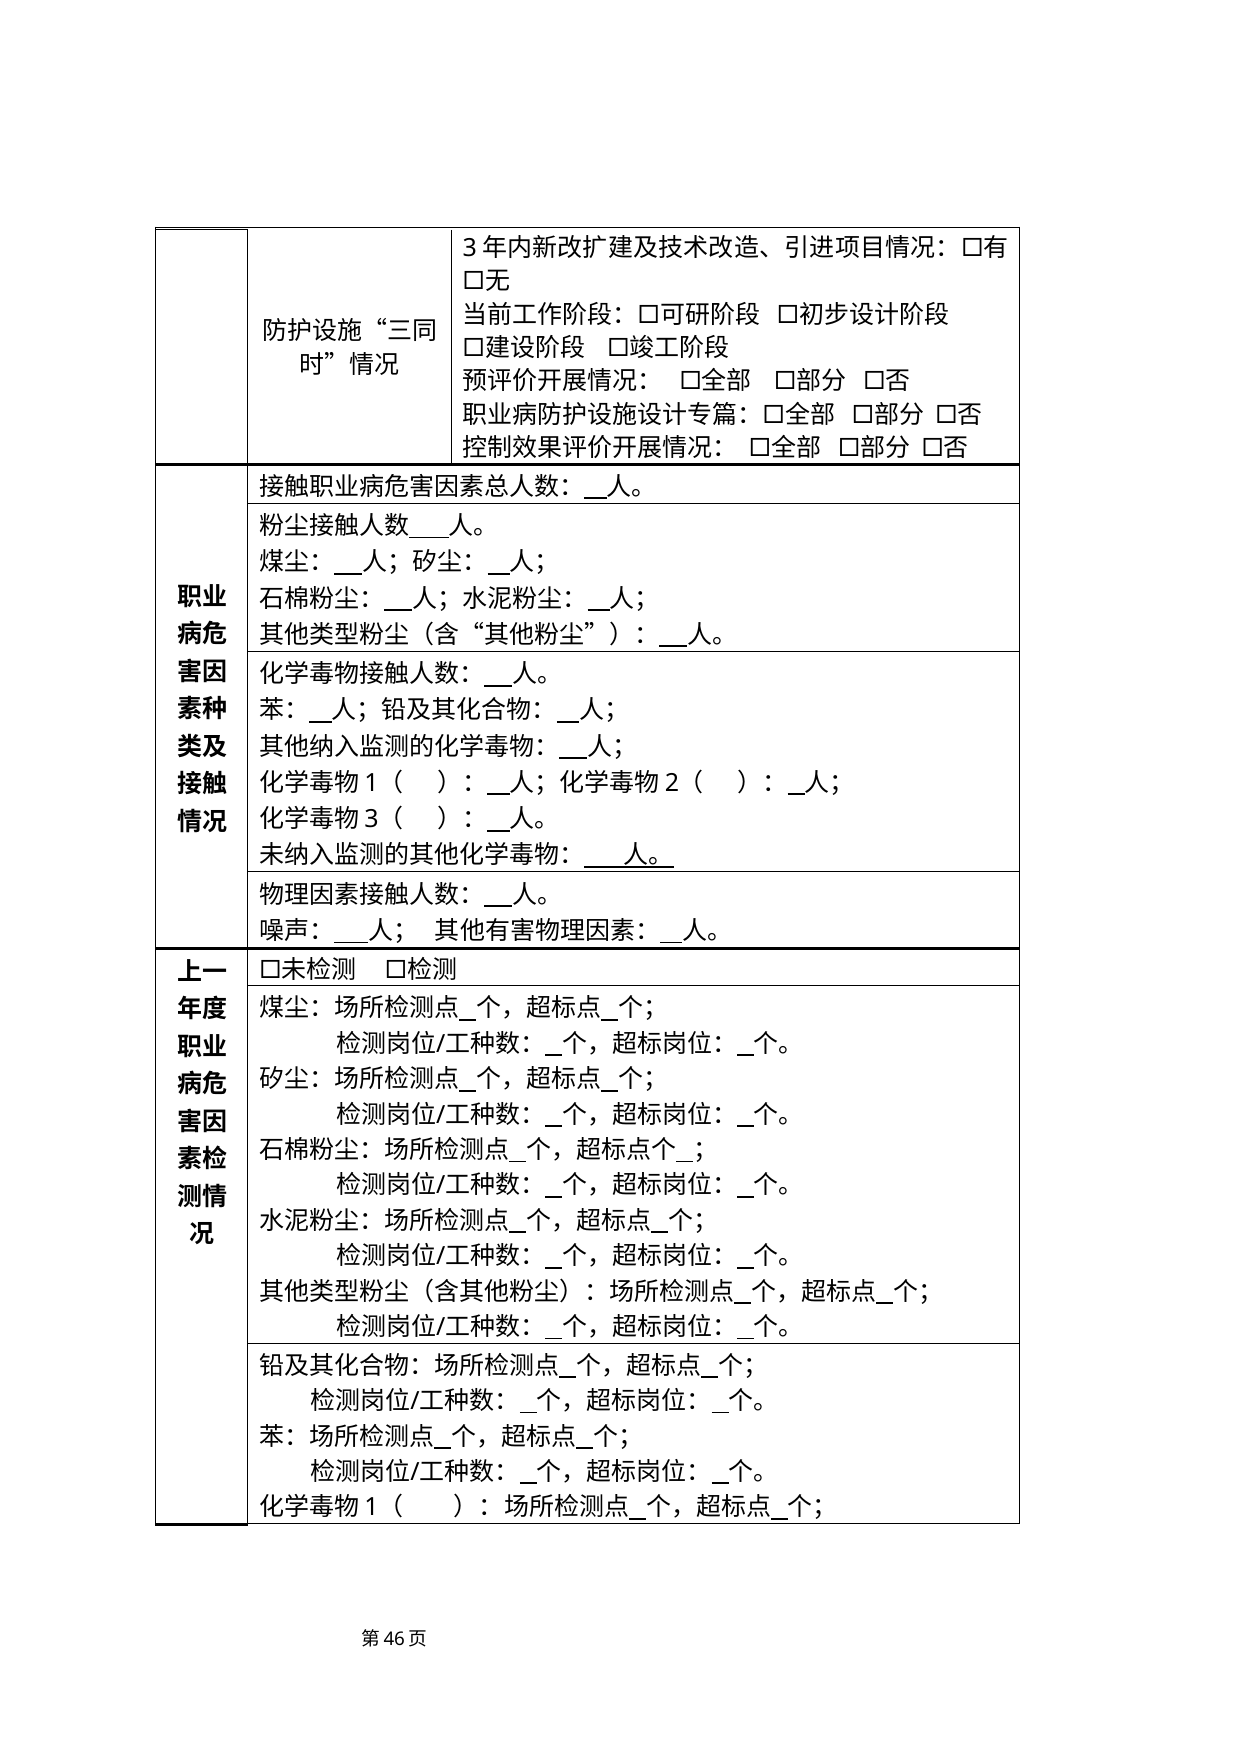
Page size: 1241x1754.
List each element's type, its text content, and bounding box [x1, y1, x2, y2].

table_cell 职业病危害因素种类及接触情况 [156, 466, 247, 947]
table_cell 未检测 检测 [248, 950, 1019, 985]
table_cell 物理因素接触人数： 人。 噪声： 人； 其他有害物理因素： 人。 [248, 872, 1019, 947]
table_cell 防护设施“三同时”情况 [248, 228, 451, 463]
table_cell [248, 1344, 1019, 1523]
table_cell 3年内新改扩建及技术改造、引进项目情况：有无 当前工作阶段：可研阶段 初步设计阶段 建设阶段 竣工阶段 预评价开展情况： 全部 部分 否 职业病防护设施设计专篇：全部 部分 否 控制效果评价开展情况： 全部 部分 否 [451, 228, 1019, 463]
table_cell 上一年度职业病危害因素检测情况 [156, 950, 247, 1523]
table_cell 接触职业病危害因素总人数： 人。 [248, 466, 1019, 502]
table_cell 粉尘接触人数 人。 煤尘： 人；矽尘： 人； 石棉粉尘： 人；水泥粉尘： 人； 其他类型粉尘（含“其他粉尘”）： 人。 [248, 504, 1019, 651]
table_cell 煤尘：场所检测点 个，超标点 个； 检测岗位/工种数： 个，超标岗位： 个。 矽尘：场所检测点 个，超标点 个； 检测岗位/工种数： 个，超标岗位： 个。 石棉粉尘：场所检测点 个，超标点个 ； 检测岗位/工种数： 个，超标岗位： 个。 水泥粉尘：场所检测点 个，超标点 个； 检测岗位/工种数： 个，超标岗位： 个。 其他类型粉尘（含其他粉尘）：场所检测点 个，超标点 个； 检测岗位/工种数： 个，超标岗位： 个。 [248, 986, 1019, 1343]
table_cell 化学毒物接触人数： 人。 苯： 人；铅及其化合物： 人； 其他纳入监测的化学毒物： 人； 化学毒物1（ ）： 人；化学毒物2（ ）： 人； 化学毒物3（ ）： 人。 未纳入监测的其他化学毒物： 人。 [248, 652, 1019, 871]
